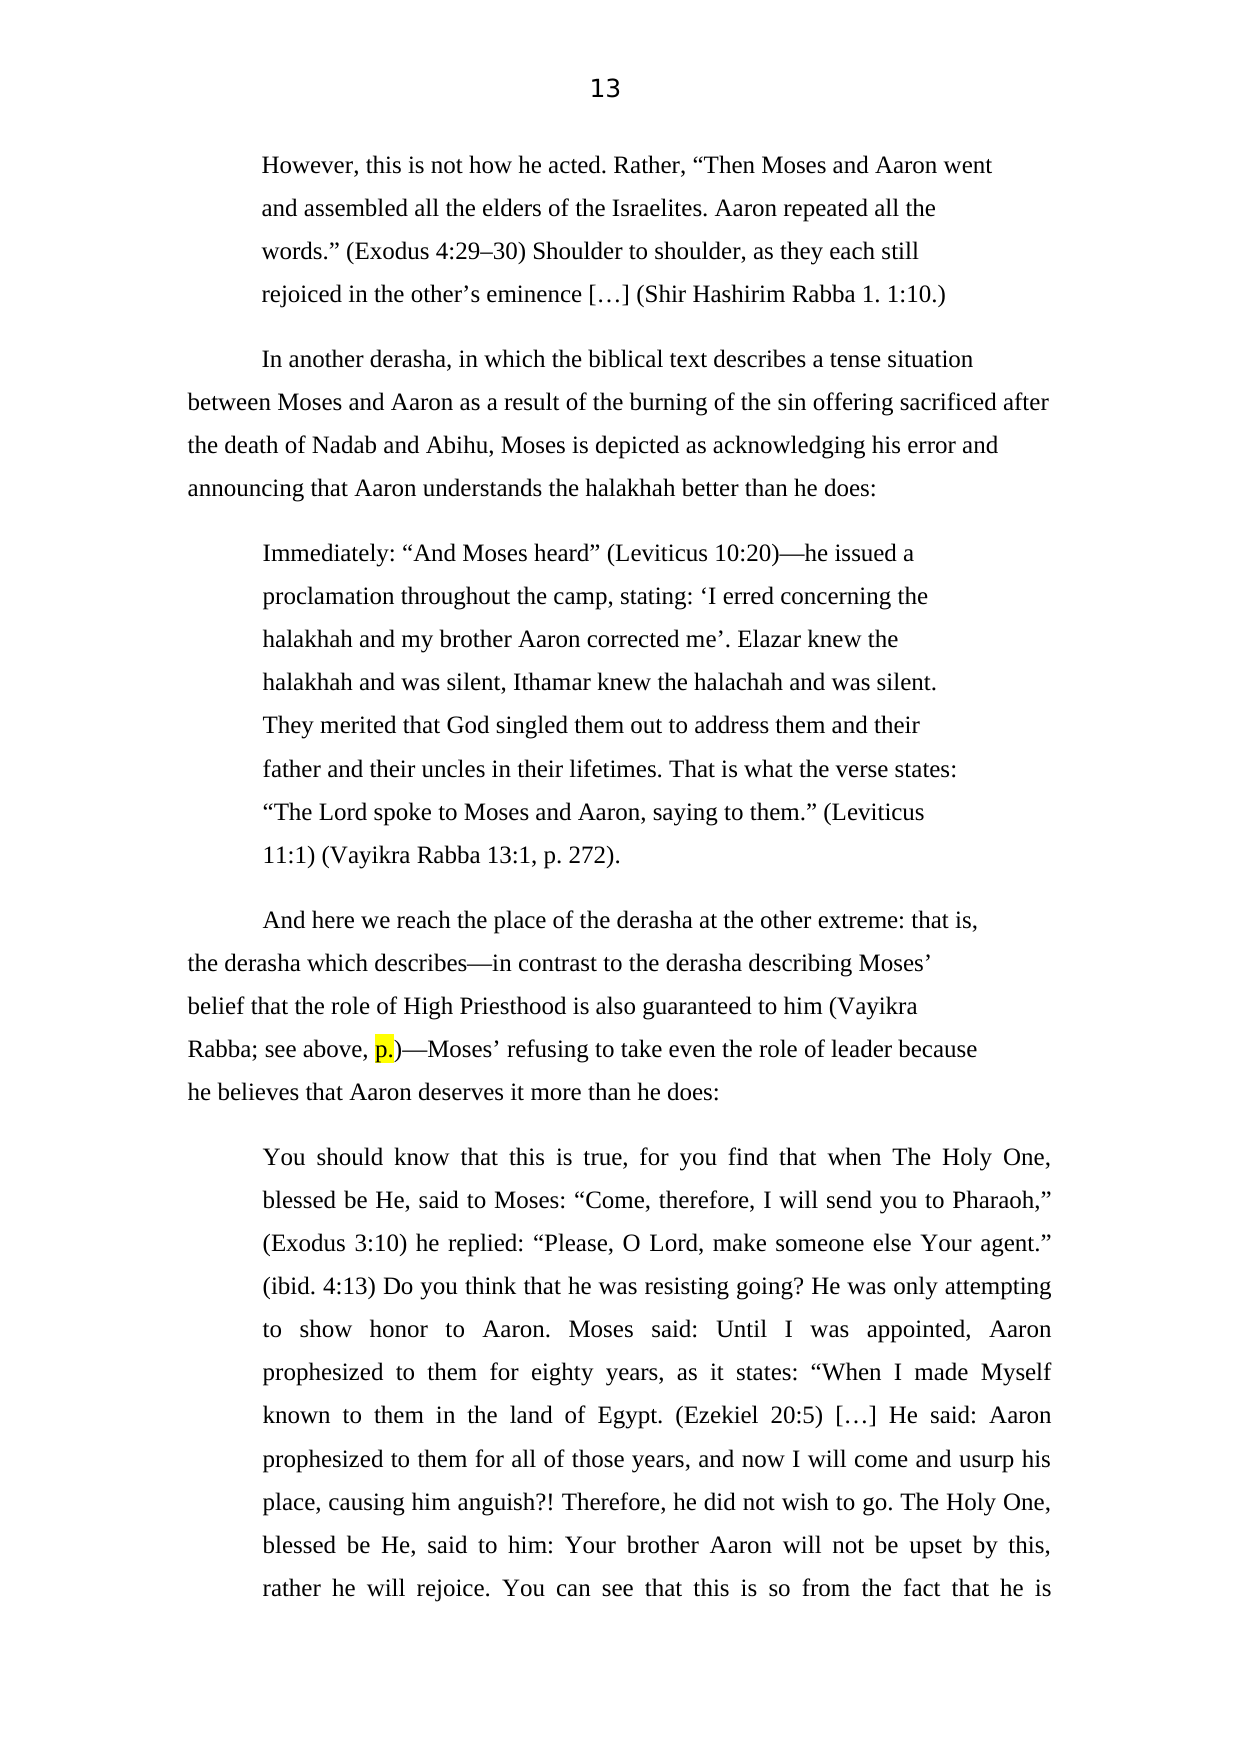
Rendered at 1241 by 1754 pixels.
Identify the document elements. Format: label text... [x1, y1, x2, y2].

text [262, 1142, 1053, 1602]
text Immediately: “And Moses heard” (Leviticus 10:20)—he issued a proclamation throughout the camp, stating: ‘I erred concerning the halakhah and my brother Aaron corrected me’. Elazar knew the halakhah and was silent, Ithamar knew the halachah and was silent. They merited that God singled them out to address them and their father and their uncles in their lifetimes. That is what the verse states: “The Lord spoke to Moses and Aaron, saying to them.” (Leviticus 11:1) (Vayikra Rabba 13:1, p. 272). [262, 538, 979, 869]
text In another derasha, in which the biblical text describes a tense situation between Moses and Aaron as a result of the burning of the sin offering sacrificed after the death of Nadab and Abihu, Moses is depicted as acknowledging his error and announcing that Aaron understands the halakhah better than he does: [187, 344, 1053, 502]
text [261, 150, 994, 308]
text And here we reach the place of the derasha at the other extreme: that is, the derasha which describes—in contrast to the derasha describing Moses’ belief that the role of High Priesthood is also guaranteed to him (Vayikra Rabba; see above, p.)—Moses’ refusing to take even the role of leader because he believes that Aaron deserves it more than he does: [187, 905, 979, 1106]
